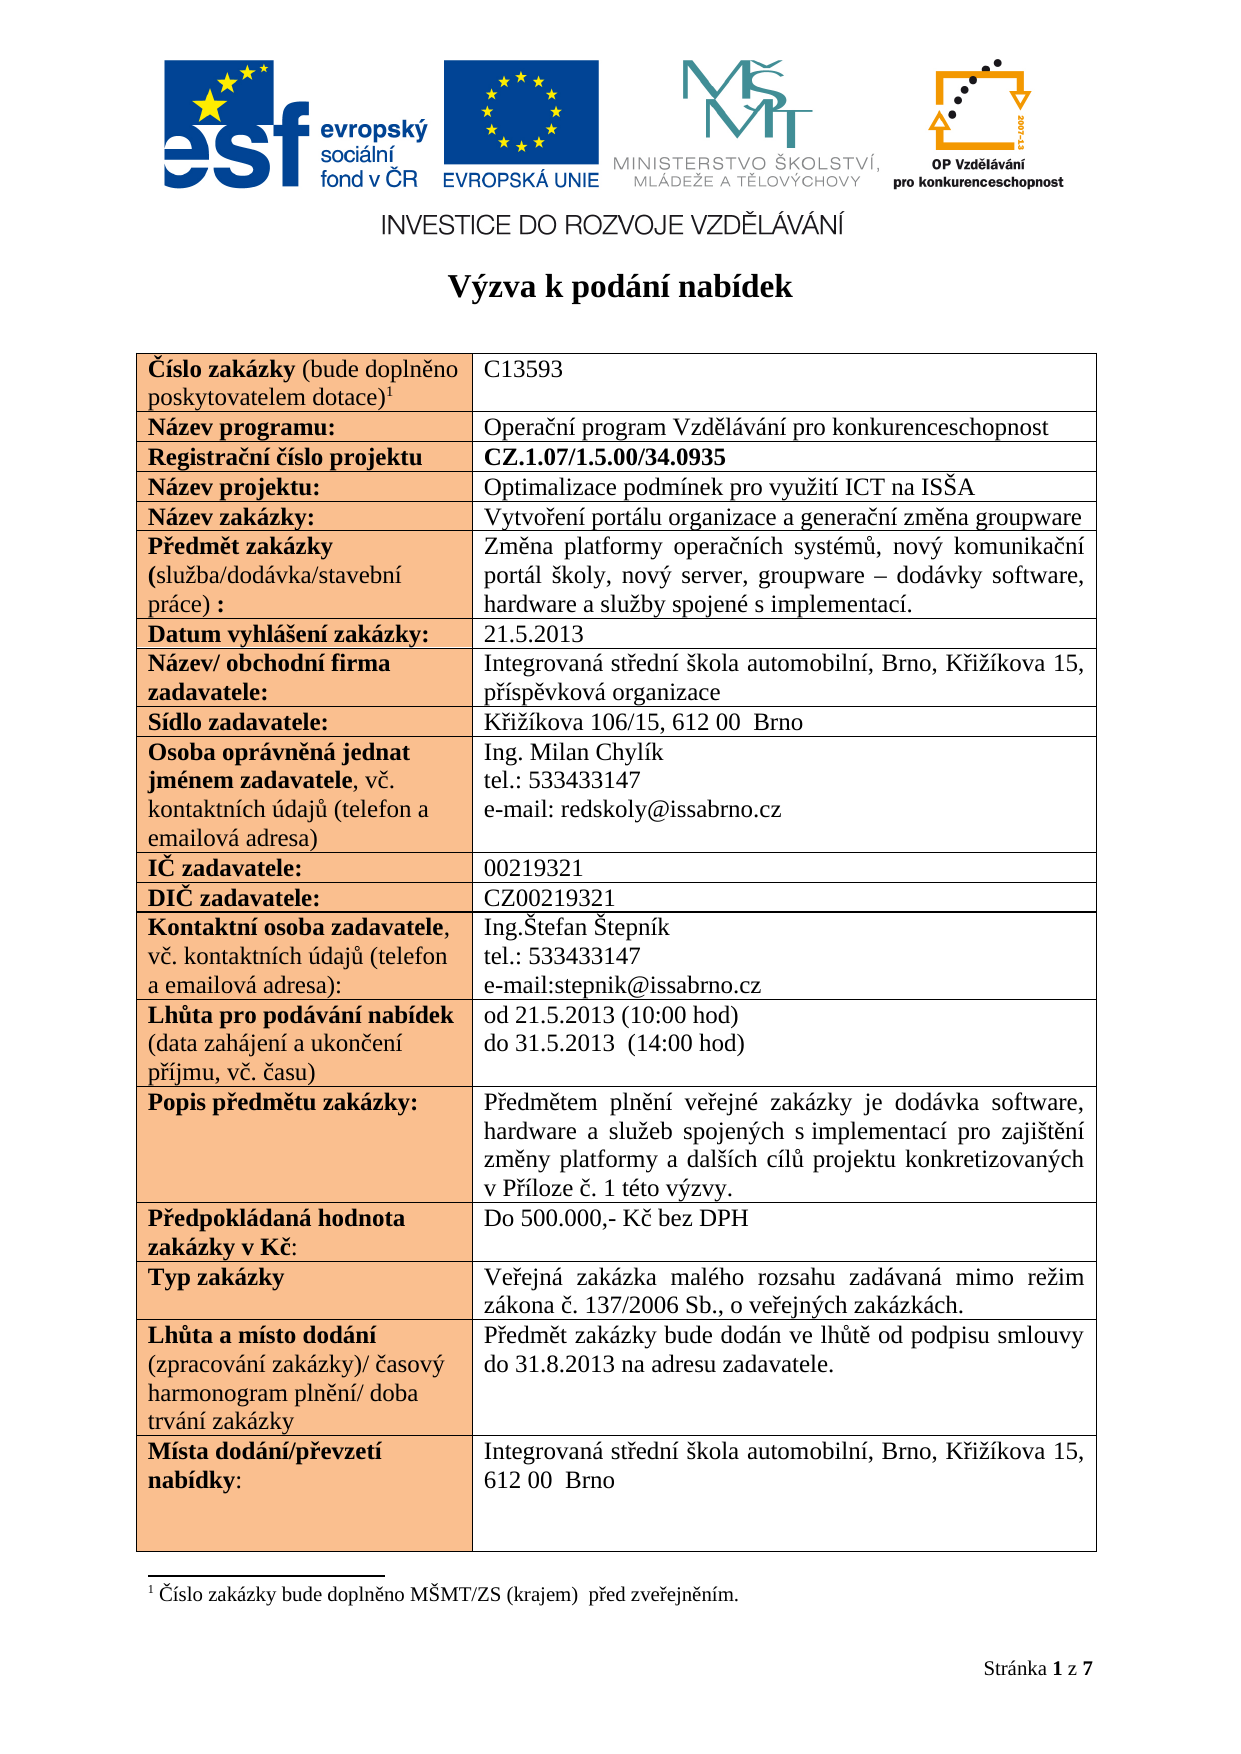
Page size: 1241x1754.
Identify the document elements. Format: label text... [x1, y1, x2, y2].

table_cell Název zakázky: [137, 502, 472, 530]
table_cell IČ zadavatele: [137, 853, 472, 882]
table_cell Operační program Vzdělávání pro konkurenceschopnost [473, 412, 1096, 441]
table_header C13593 [473, 354, 1096, 411]
table_header Číslo zakázky (bude doplněno poskytovatelem dotace) [137, 354, 472, 411]
table_cell Sídlo zadavatele: [137, 707, 472, 736]
table_cell Předmět zakázky (služba/dodávka/stavební práce) : [137, 531, 472, 618]
table_cell CZ.1.07/1.5.00/34.0935 [473, 442, 1096, 471]
table_cell Popis předmětu zakázky: [137, 1087, 472, 1202]
table_cell Osoba oprávněná jednat jménem zadavatele, vč. kontaktních údajů (telefon a emailová adresa) [137, 737, 472, 852]
text Výzva k podání nabídek [148, 148, 1093, 304]
picture [116, 20, 1125, 267]
table_cell CZ00219321 [473, 883, 1096, 911]
table_cell Místa dodání/převzetí nabídky: [137, 1436, 472, 1551]
table_cell Předpokládaná hodnota zakázky v Kč: [137, 1203, 472, 1261]
table_cell Do 500.000,- Kč bez DPH [473, 1203, 1096, 1261]
table_cell Název/ obchodní firma zadavatele: [137, 649, 472, 706]
table_cell Ing.Štefan Štepník tel.: 533433147 e-mail:stepnik@issabrno.cz [473, 913, 1096, 999]
table_cell Vytvoření portálu organizace a generační změna groupware [473, 502, 1096, 530]
table_cell Registrační číslo projektu [137, 442, 472, 471]
table_cell 21.5.2013 [473, 619, 1096, 647]
table_cell Integrovaná střední škola automobilní, Brno, Křižíkova 15, 612 00 Brno [473, 1436, 1096, 1551]
table_cell Předmět zakázky bude dodán ve lhůtě od podpisu smlouvy do 31.8.2013 na adresu zadavatele. [473, 1320, 1096, 1435]
table_cell Typ zakázky [137, 1262, 472, 1319]
table_cell Název programu: [137, 412, 472, 441]
table_cell Veřejná zakázka malého rozsahu zadávaná mimo režim zákona č. 137/2006 Sb., o veřejných zakázkách. [473, 1262, 1096, 1319]
table_cell Změna platformy operačních systémů, nový komunikační portál školy, nový server, groupware – dodávky software, hardware a služby spojené s implementací. [473, 531, 1096, 618]
table_cell od 21.5.2013 (10:00 hod) do 31.5.2013 (14:00 hod) [473, 1000, 1096, 1086]
table_cell Ing. Milan Chylík tel.: 533433147 e-mail: redskoly@issabrno.cz [473, 737, 1096, 852]
table_cell Název projektu: [137, 472, 472, 501]
table_cell Lhůta a místo dodání (zpracování zakázky)/ časový harmonogram plnění/ doba trvání zakázky [137, 1320, 472, 1435]
table_cell DIČ zadavatele: [137, 883, 472, 911]
table_cell Integrovaná střední škola automobilní, Brno, Křižíkova 15, příspěvková organizace [473, 649, 1096, 706]
table_cell Lhůta pro podávání nabídek (data zahájení a ukončení příjmu, vč. času) [137, 1000, 472, 1086]
table_cell Předmětem plnění veřejné zakázky je dodávka software, hardware a služeb spojených s implementací pro zajištění změny platformy a dalších cílů projektu konkretizovaných v Příloze č. 1 této výzvy. [473, 1087, 1096, 1202]
table_cell Datum vyhlášení zakázky: [137, 619, 472, 647]
table_cell Křižíkova 106/15, 612 00 Brno [473, 707, 1096, 736]
table_cell 00219321 [473, 853, 1096, 882]
table_cell Kontaktní osoba zadavatele, vč. kontaktních údajů (telefon a emailová adresa): [137, 913, 472, 999]
table_cell Optimalizace podmínek pro využití ICT na ISŠA [473, 472, 1096, 501]
